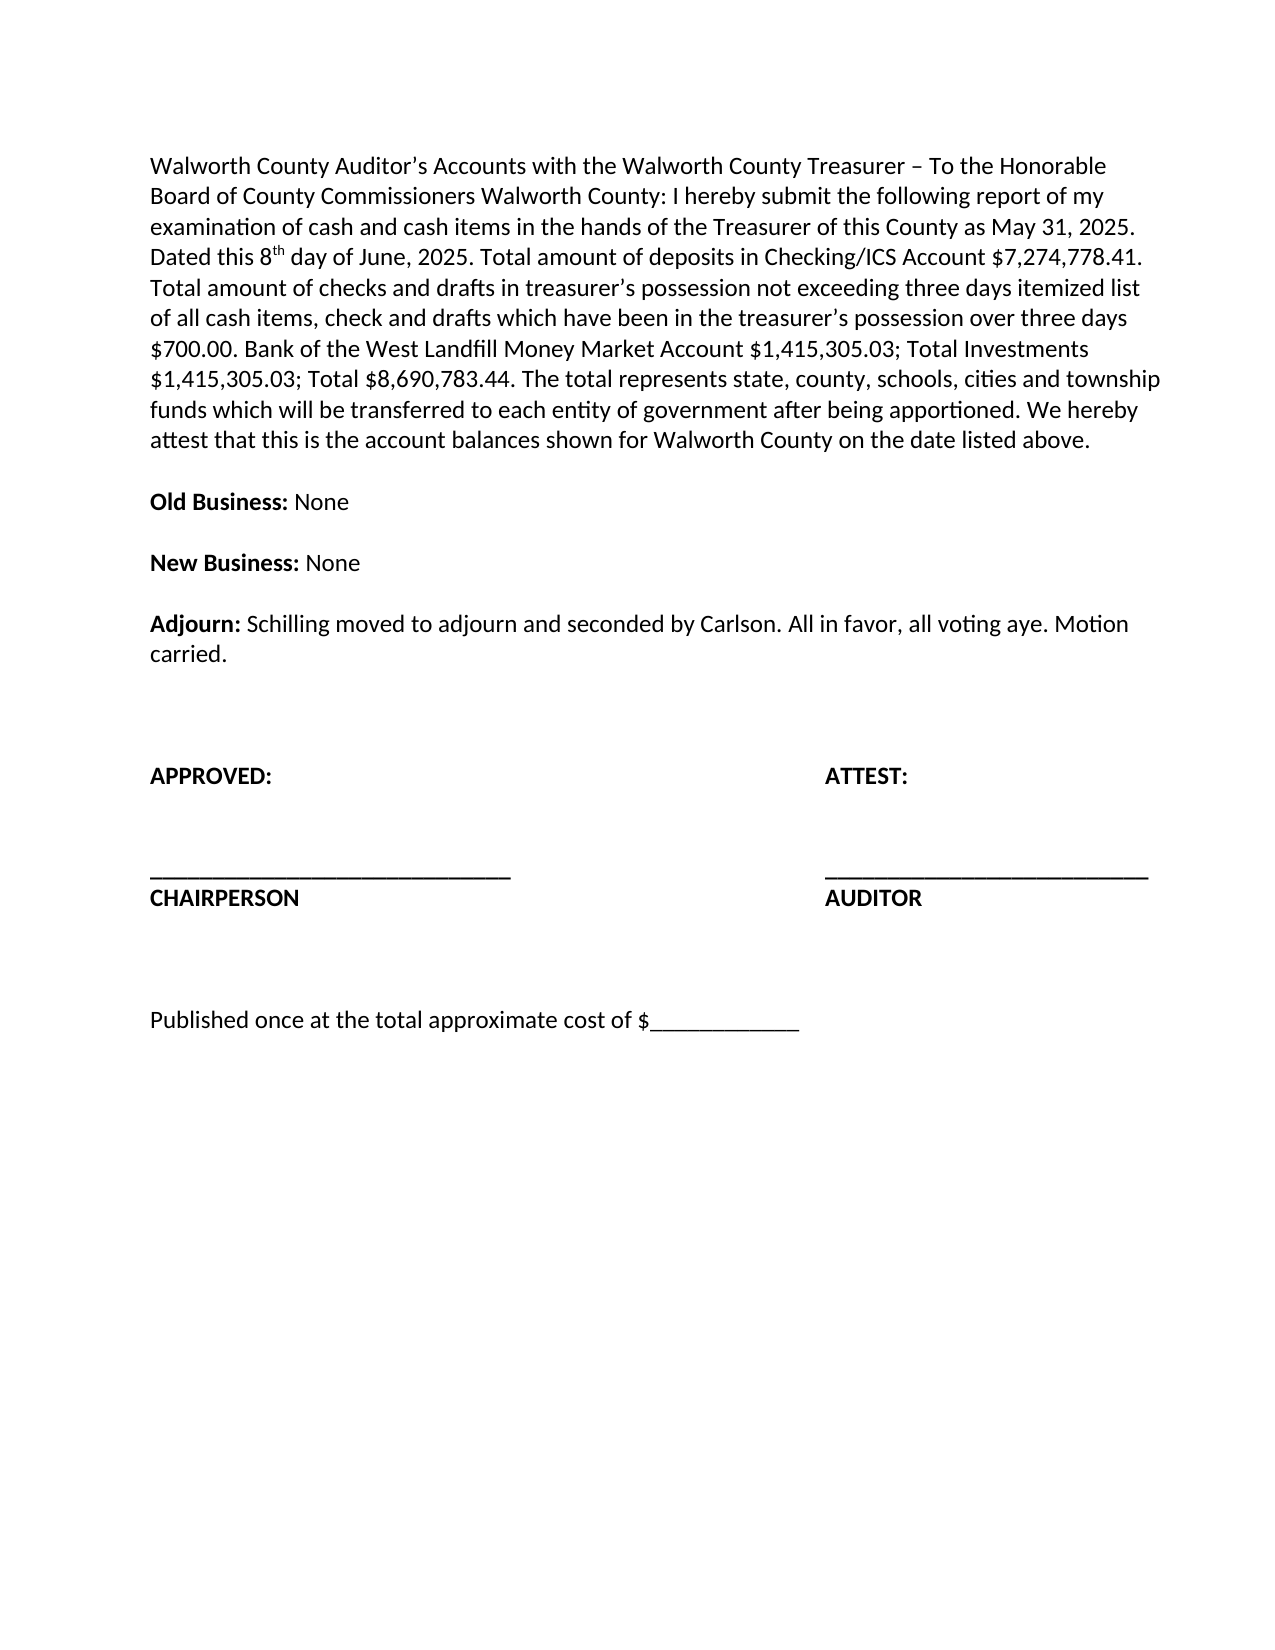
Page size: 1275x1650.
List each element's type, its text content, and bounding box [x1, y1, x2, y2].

text Walworth County Auditor’s Accounts with the Walworth County Treasurer – To the Honorable Board of County Commissioners Walworth County: I hereby submit the following report of my examination of cash and cash items in the hands of the Treasurer of this County as May 31, 2025. Dated this 8th day of June, 2025. Total amount of deposits in Checking/ICS Account $7,274,778.41. Total amount of checks and drafts in treasurer’s possession not exceeding three days itemized list of all cash items, check and drafts which have been in the treasurer’s possession over three days $700.00. Bank of the West Landfill Money Market Account $1,415,305.03; Total Investments $1,415,305.03; Total $8,690,783.44. The total represents state, county, schools, cities and township funds which will be transferred to each entity of government after being apportioned. We hereby attest that this is the account balances shown for Walworth County on the date listed above. [150, 150, 1162, 455]
text _____________________________ __________________________ [150, 852, 1162, 882]
text CHAIRPERSON AUDITOR [150, 882, 1162, 913]
text Adjourn: Schilling moved to adjourn and seconded by Carlson. All in favor, all voting aye. Motion carried. [150, 608, 1162, 669]
text New Business: None [150, 547, 1162, 577]
text Old Business: None [150, 486, 1162, 516]
text APPROVED: ATTEST: [150, 760, 1162, 791]
text Published once at the total approximate cost of $____________ [150, 1004, 1162, 1035]
